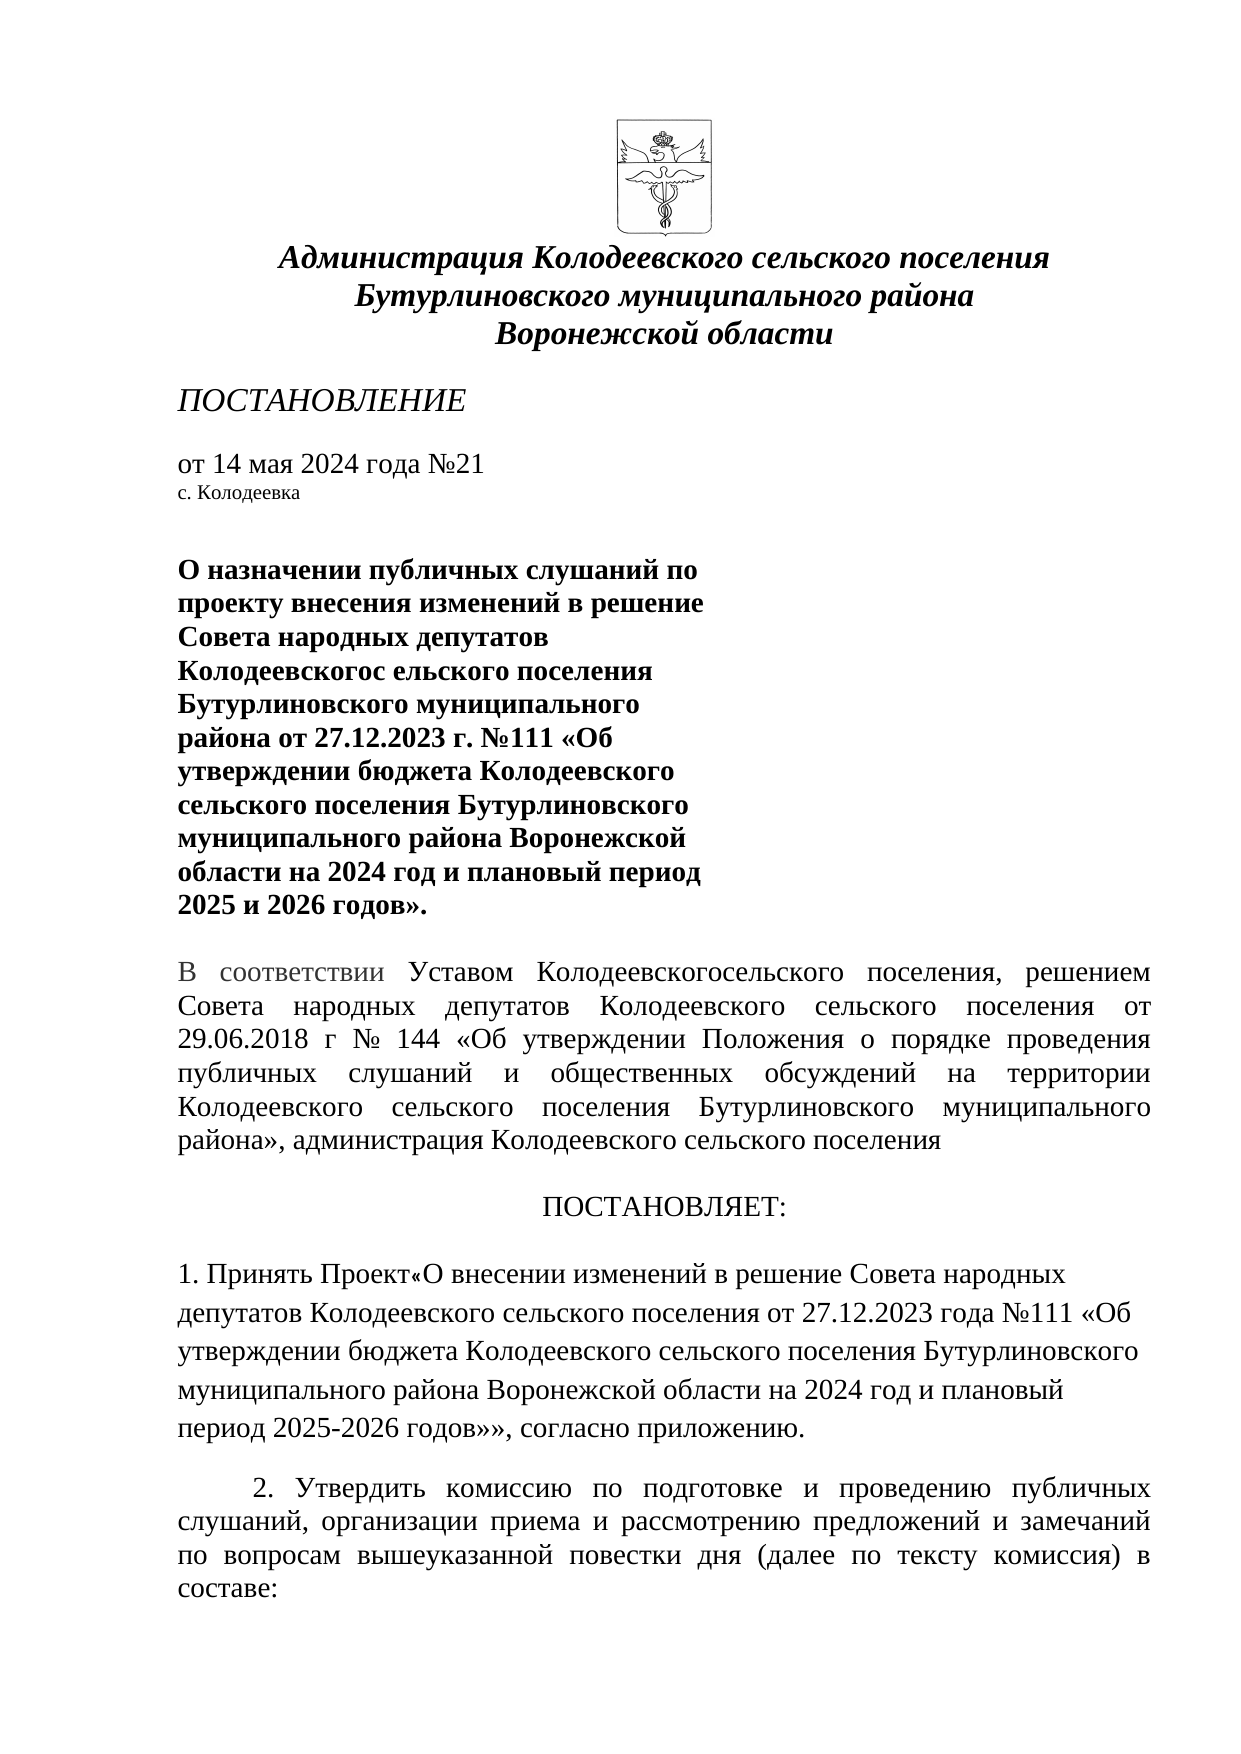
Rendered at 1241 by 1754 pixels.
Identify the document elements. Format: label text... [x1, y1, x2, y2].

text 1. Принять Проект«О внесении изменений в решение Совета народных депутатов Колодеевского сельского поселения от 27.12.2023 года №111 «Об утверждении бюджета Колодеевского сельского поселения Бутурлиновского муниципального района Воронежской области на 2024 год и плановый период 2025-2026 годов»», согласно приложению. [177, 1256, 1152, 1444]
text 2. Утвердить комиссию по подготовке и проведению публичных слушаний, организации приема и рассмотрению предложений и замечаний по вопросам вышеуказанной повестки дня (далее по тексту комиссия) в составе: [177, 1470, 1152, 1604]
text ПОСТАНОВЛЯЕТ: [177, 1189, 1152, 1223]
text с. Колодеевка [177, 480, 1152, 504]
text В соответствии Уставом Колодеевскогосельского поселения, решением Совета народных депутатов Колодеевского сельского поселения от 29.06.2018 г № 144 «Об утверждении Положения о порядке проведения публичных слушаний и общественных обсуждений на территории Колодеевского сельского поселения Бутурлиновского муниципального района», администрация Колодеевского сельского поселения [177, 954, 1152, 1156]
text ПОСТАНОВЛЕНИЕ [177, 380, 1152, 418]
text Воронежской области [177, 313, 1152, 352]
text от 14 мая 2024 года №21 [177, 446, 1152, 480]
picture [613, 118, 716, 237]
text Администрация Колодеевского сельского поселения [177, 237, 1152, 275]
text Бутурлиновского муниципального района [177, 275, 1152, 313]
text О назначении публичных слушаний по проекту внесения изменений в решение Совета народных депутатов Колодеевскогос ельского поселения Бутурлиновского муниципального района от 27.12.2023 г. №111 «Об утверждении бюджета Колодеевского сельского поселения Бутурлиновского муниципального района Воронежской области на 2024 год и плановый период 2025 и 2026 годов». [177, 552, 709, 921]
